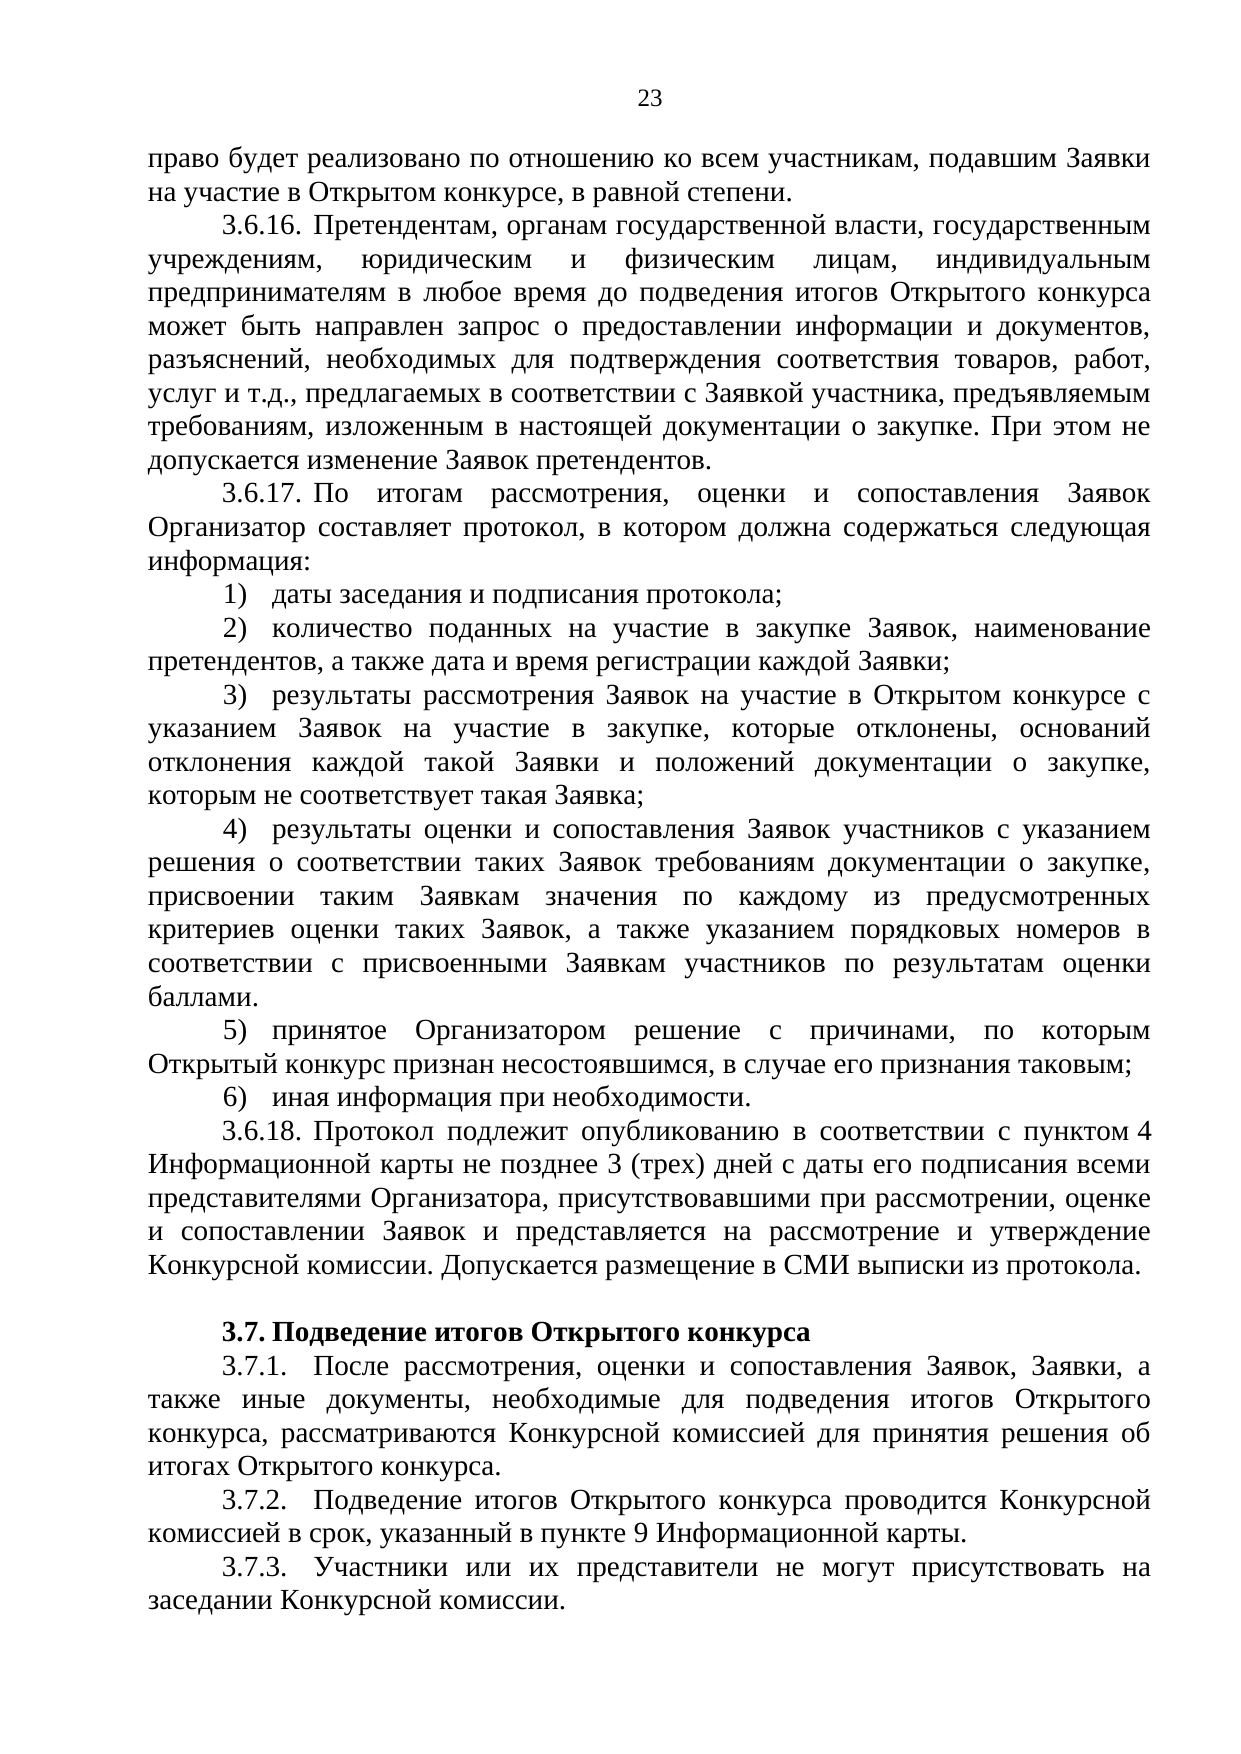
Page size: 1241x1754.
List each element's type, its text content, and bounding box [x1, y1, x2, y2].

list иная информация при необходимости. [148, 1079, 1152, 1113]
list Участники или их представители не могут присутствовать на заседании Конкурсной комиссии. [148, 1549, 1152, 1616]
list результаты оценки и сопоставления Заявок участников с указанием решения о соответствии таких Заявок требованиям документации о закупке, присвоении таким Заявкам значения по каждому из предусмотренных критериев оценки таких Заявок, а также указанием порядковых номеров в соответствии с присвоенными Заявкам участников по результатам оценки баллами. [148, 811, 1152, 1012]
list принятое Организатором решение с причинами, по которым Открытый конкурс признан несостоявшимся, в случае его признания таковым; [148, 1012, 1152, 1079]
list даты заседания и подписания протокола; [148, 576, 1152, 610]
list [148, 140, 1152, 207]
list После рассмотрения, оценки и сопоставления Заявок, Заявки, а также иные документы, необходимые для подведения итогов Открытого конкурса, рассматриваются Конкурсной комиссией для принятия решения об итогах Открытого конкурса. [148, 1348, 1152, 1482]
list По итогам рассмотрения, оценки и сопоставления Заявок Организатор составляет протокол, в котором должна содержаться следующая информация: [148, 476, 1152, 576]
list Подведение итогов Открытого конкурса [148, 1314, 1152, 1348]
list Протокол подлежит опубликованию в соответствии с пунктом 4 Информационной карты не позднее 3 (трех) дней с даты его подписания всеми представителями Организатора, присутствовавшими при рассмотрении, оценке и сопоставлении Заявок и представляется на рассмотрение и утверждение Конкурсной комиссии. Допускается размещение в СМИ выписки из протокола. [148, 1113, 1152, 1281]
list Подведение итогов Открытого конкурса проводится Конкурсной комиссией в срок, указанный в пункте 9 Информационной карты. [148, 1482, 1152, 1549]
list количество поданных на участие в закупке Заявок, наименование претендентов, а также дата и время регистрации каждой Заявки; [148, 610, 1152, 677]
list результаты рассмотрения Заявок на участие в Открытом конкурсе с указанием Заявок на участие в закупке, которые отклонены, оснований отклонения каждой такой Заявки и положений документации о закупке, которым не соответствует такая Заявка; [148, 677, 1152, 811]
list Претендентам, органам государственной власти, государственным учреждениям, юридическим и физическим лицам, индивидуальным предпринимателям в любое время до подведения итогов Открытого конкурса может быть направлен запрос о предоставлении информации и документов, разъяснений, необходимых для подтверждения соответствия товаров, работ, услуг и т.д., предлагаемых в соответствии с Заявкой участника, предъявляемым требованиям, изложенным в настоящей документации о закупке. При этом не допускается изменение Заявок претендентов. [148, 207, 1152, 476]
